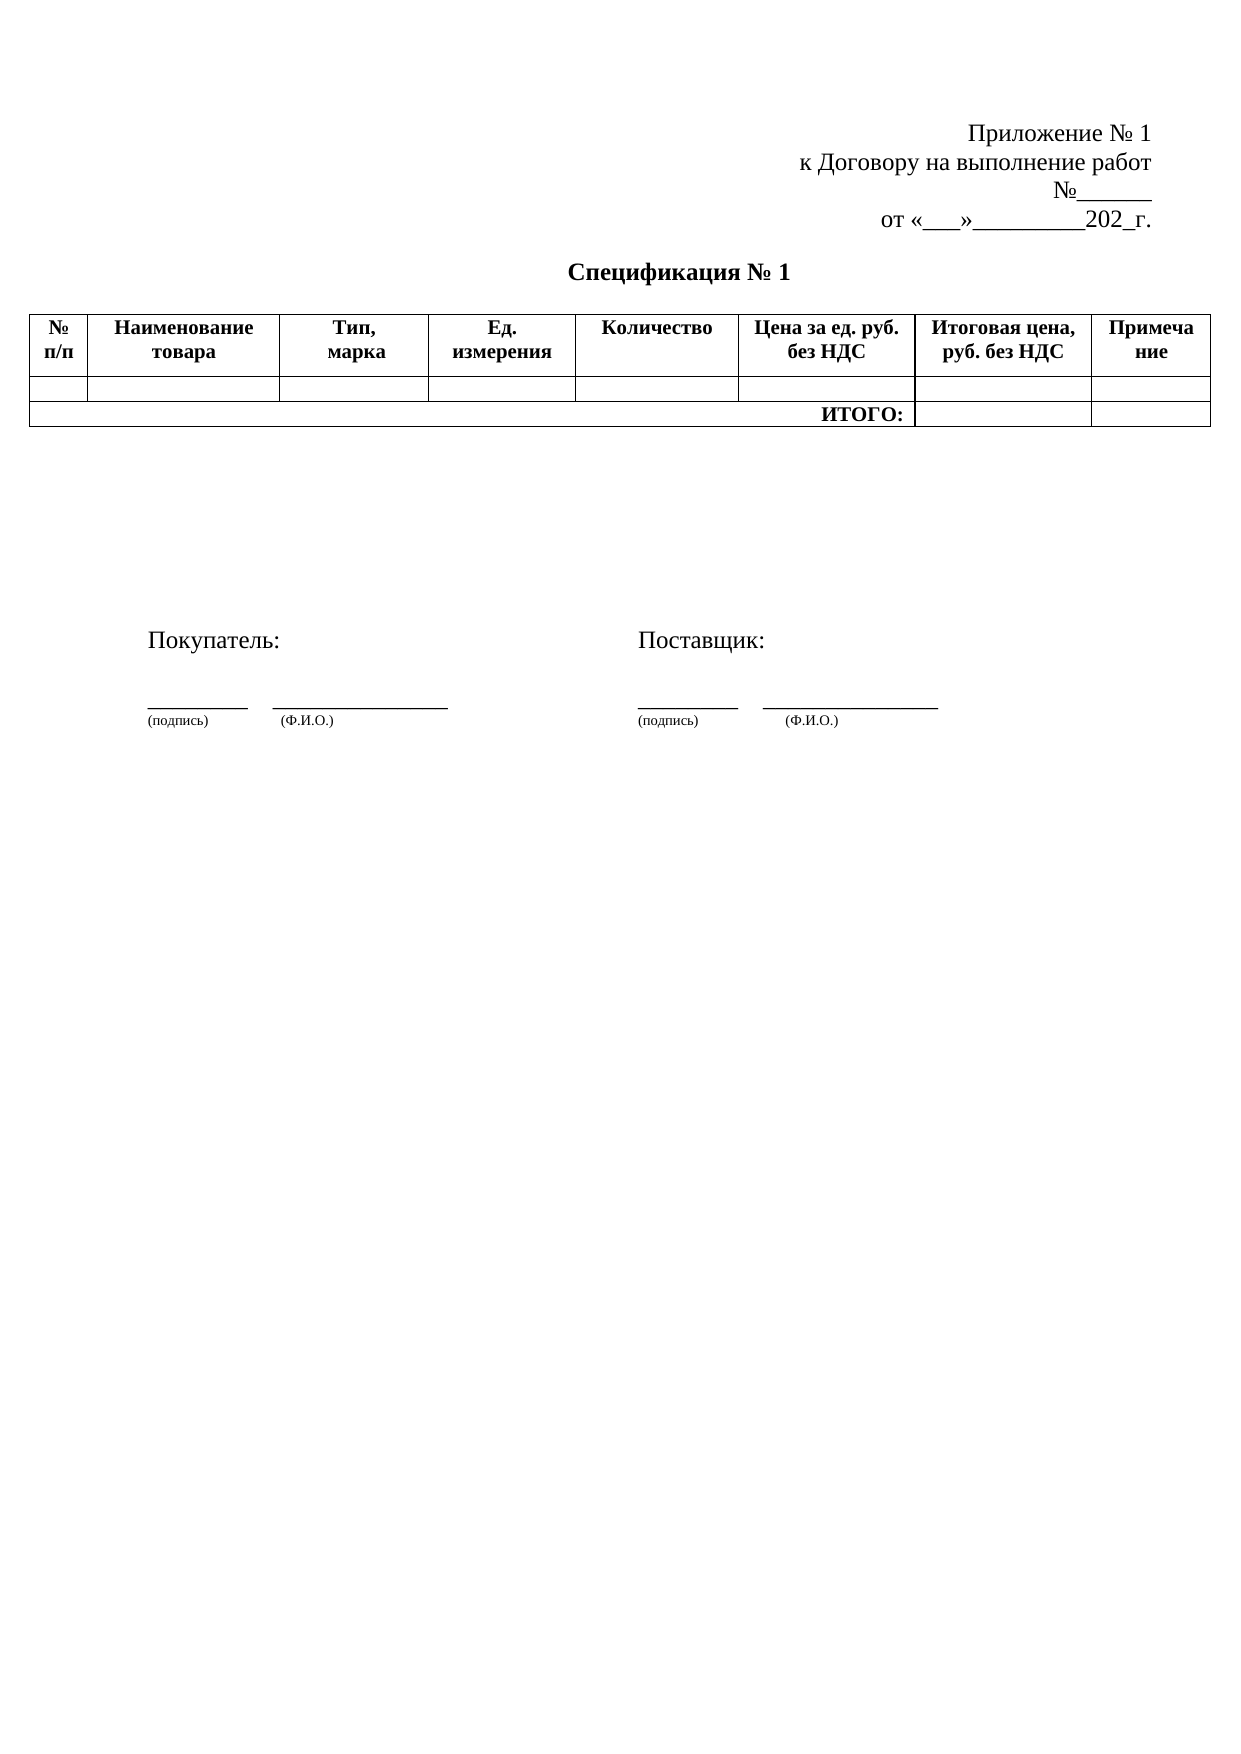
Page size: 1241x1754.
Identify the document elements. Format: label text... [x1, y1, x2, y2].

table_cell ИТОГО: [30, 402, 914, 426]
table_header Примечание [1092, 315, 1210, 376]
table_cell [916, 377, 1091, 401]
table_cell [739, 377, 914, 401]
table_cell [1092, 377, 1210, 401]
table_header Итоговая цена, руб. без НДС [916, 315, 1091, 376]
table_header Количество [576, 315, 738, 376]
table_header Покупатель: ________ ______________ (подпись) (Ф.И.О.) [136, 626, 627, 842]
text Приложение № 1 [148, 118, 1152, 147]
text Спецификация № 1 [148, 257, 1152, 286]
text от «___»_________202_г. [148, 204, 1152, 233]
table_header Ед. измерения [429, 315, 575, 376]
text к Договору на выполнение работ [148, 147, 1152, 176]
text №______ [148, 176, 1152, 204]
table_cell [88, 377, 279, 401]
table_cell [576, 377, 738, 401]
table_cell [916, 402, 1091, 426]
table_header Поставщик: ________ ______________ (подпись) (Ф.И.О.) [627, 626, 1058, 842]
table_header Цена за ед. руб. без НДС [739, 315, 914, 376]
table_header Тип, марка [280, 315, 428, 376]
table_cell [280, 377, 428, 401]
table_cell [30, 377, 87, 401]
table_header № п/п [30, 315, 87, 376]
table_cell [429, 377, 575, 401]
table_header Наименование товара [88, 315, 279, 376]
table_cell [1092, 402, 1210, 426]
